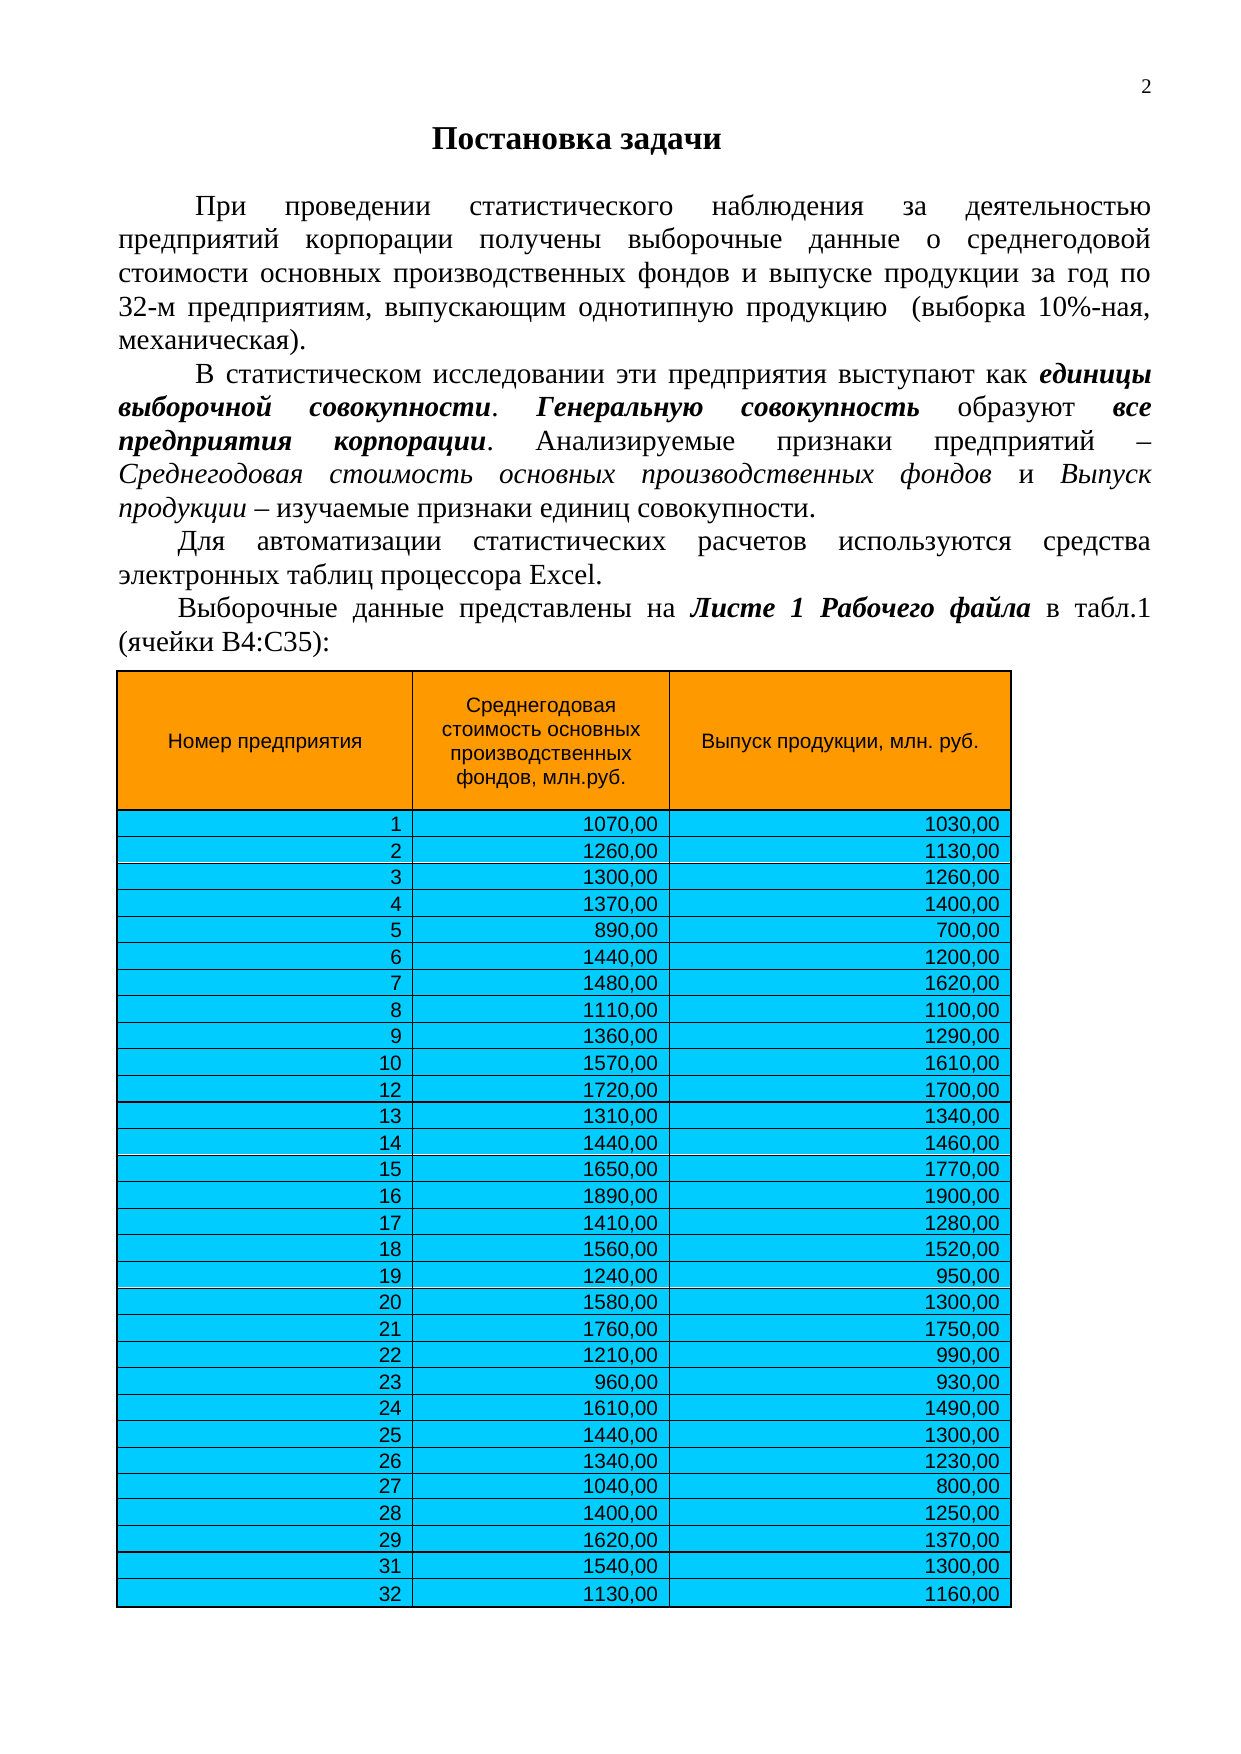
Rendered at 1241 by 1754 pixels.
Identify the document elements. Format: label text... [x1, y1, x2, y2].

table_cell 1650,00 [413, 1156, 669, 1181]
table_cell 6 [118, 943, 412, 969]
table_header Выпуск продукции, млн. руб. [670, 672, 1010, 809]
table_cell 1400,00 [670, 890, 1010, 916]
table_cell 1480,00 [413, 970, 669, 995]
table_cell 1280,00 [670, 1209, 1010, 1234]
table_cell 1440,00 [413, 943, 669, 969]
table_cell 7 [118, 970, 412, 995]
text При проведении статистического наблюдения за деятельностью предприятий корпорации получены выборочные данные о среднегодовой стоимости основных производственных фондов и выпуске продукции за год по 32-м предприятиям, выпускающим однотипную продукцию (выборка 10%-ная, механическая). [118, 188, 1152, 356]
table_cell 1570,00 [413, 1049, 669, 1075]
table_cell 1300,00 [670, 1289, 1010, 1314]
table_cell 1760,00 [413, 1315, 669, 1341]
table_cell 1250,00 [670, 1499, 1010, 1525]
table_cell 15 [118, 1156, 412, 1181]
table_cell 23 [118, 1368, 412, 1394]
table_cell 1260,00 [413, 837, 669, 862]
table_cell 32 [118, 1579, 412, 1606]
table_cell 1440,00 [413, 1421, 669, 1447]
table_cell 4 [118, 890, 412, 916]
table_cell 1560,00 [413, 1235, 669, 1261]
table_cell 27 [118, 1474, 412, 1498]
table_cell 1580,00 [413, 1289, 669, 1314]
table_cell 1610,00 [413, 1395, 669, 1420]
table_cell 21 [118, 1315, 412, 1341]
table_cell 1260,00 [670, 864, 1010, 889]
table_cell 1540,00 [413, 1553, 669, 1578]
table_cell 1370,00 [413, 890, 669, 916]
table_cell 1620,00 [670, 970, 1010, 995]
table_header Номер предприятия [118, 672, 412, 809]
table_cell 14 [118, 1129, 412, 1154]
table_cell 1130,00 [413, 1579, 669, 1606]
text Постановка задачи [118, 118, 1152, 156]
table_cell 1750,00 [670, 1315, 1010, 1341]
table_cell 1700,00 [670, 1076, 1010, 1101]
table_cell 1400,00 [413, 1499, 669, 1525]
table_cell 1210,00 [413, 1342, 669, 1367]
table_cell 1110,00 [413, 996, 669, 1022]
table_cell 22 [118, 1342, 412, 1367]
table_cell 1460,00 [670, 1129, 1010, 1154]
table_cell 800,00 [670, 1474, 1010, 1498]
table_cell 1130,00 [670, 837, 1010, 862]
table_cell 12 [118, 1076, 412, 1101]
table_cell 990,00 [670, 1342, 1010, 1367]
table_cell 700,00 [670, 917, 1010, 942]
table_cell 1040,00 [413, 1474, 669, 1498]
table_cell 13 [118, 1103, 412, 1128]
table_cell 1100,00 [670, 996, 1010, 1022]
table_cell 1890,00 [413, 1182, 669, 1208]
table_cell 5 [118, 917, 412, 942]
table_cell 24 [118, 1395, 412, 1420]
table_cell 17 [118, 1209, 412, 1234]
table_cell 1370,00 [670, 1526, 1010, 1551]
table_cell 1340,00 [413, 1448, 669, 1473]
table_cell 1200,00 [670, 943, 1010, 969]
table_cell 1440,00 [413, 1129, 669, 1154]
table_cell 1310,00 [413, 1103, 669, 1128]
table_cell 1300,00 [670, 1421, 1010, 1447]
text В статистическом исследовании эти предприятия выступают как единицы выборочной совокупности. Генеральную совокупность образуют все предприятия корпорации. Анализируемые признаки предприятий – Среднегодовая стоимость основных производственных фондов и Выпуск продукции – изучаемые признаки единиц совокупности. [118, 356, 1152, 523]
table_cell 8 [118, 996, 412, 1022]
table_cell 3 [118, 864, 412, 889]
table_cell 1410,00 [413, 1209, 669, 1234]
table_cell 1300,00 [413, 864, 669, 889]
table_cell 930,00 [670, 1368, 1010, 1394]
table_cell 10 [118, 1049, 412, 1075]
table_cell 18 [118, 1235, 412, 1261]
table_cell 28 [118, 1499, 412, 1525]
table_cell 1720,00 [413, 1076, 669, 1101]
table_cell 1620,00 [413, 1526, 669, 1551]
table_cell 1770,00 [670, 1156, 1010, 1181]
table_cell 1030,00 [670, 811, 1010, 836]
table_cell 31 [118, 1553, 412, 1578]
table_header Среднегодовая стоимость основных производственных фондов, млн.руб. [413, 672, 669, 809]
table_cell 1240,00 [413, 1262, 669, 1287]
table_cell 1340,00 [670, 1103, 1010, 1128]
table_cell 29 [118, 1526, 412, 1551]
table_cell 1290,00 [670, 1023, 1010, 1048]
table_cell 2 [118, 837, 412, 862]
table_cell 1900,00 [670, 1182, 1010, 1208]
table_cell 9 [118, 1023, 412, 1048]
table_cell 1070,00 [413, 811, 669, 836]
table_cell 1300,00 [670, 1553, 1010, 1578]
table_cell 1490,00 [670, 1395, 1010, 1420]
table_cell 950,00 [670, 1262, 1010, 1287]
table_cell 20 [118, 1289, 412, 1314]
table_cell 1160,00 [670, 1579, 1010, 1606]
text Выборочные данные представлены на Листе 1 Рабочего файла в табл.1 (ячейки B4:C35): [118, 591, 1152, 658]
table_cell 1520,00 [670, 1235, 1010, 1261]
table_cell 1 [118, 811, 412, 836]
text Для автоматизации статистических расчетов используются средства электронных таблиц процессора Excel. [118, 523, 1152, 591]
table_cell 890,00 [413, 917, 669, 942]
table_cell 1230,00 [670, 1448, 1010, 1473]
table_cell 960,00 [413, 1368, 669, 1394]
table_cell 19 [118, 1262, 412, 1287]
table_cell 1360,00 [413, 1023, 669, 1048]
table_cell 16 [118, 1182, 412, 1208]
table_cell 26 [118, 1448, 412, 1473]
table_cell 1610,00 [670, 1049, 1010, 1075]
table_cell 25 [118, 1421, 412, 1447]
